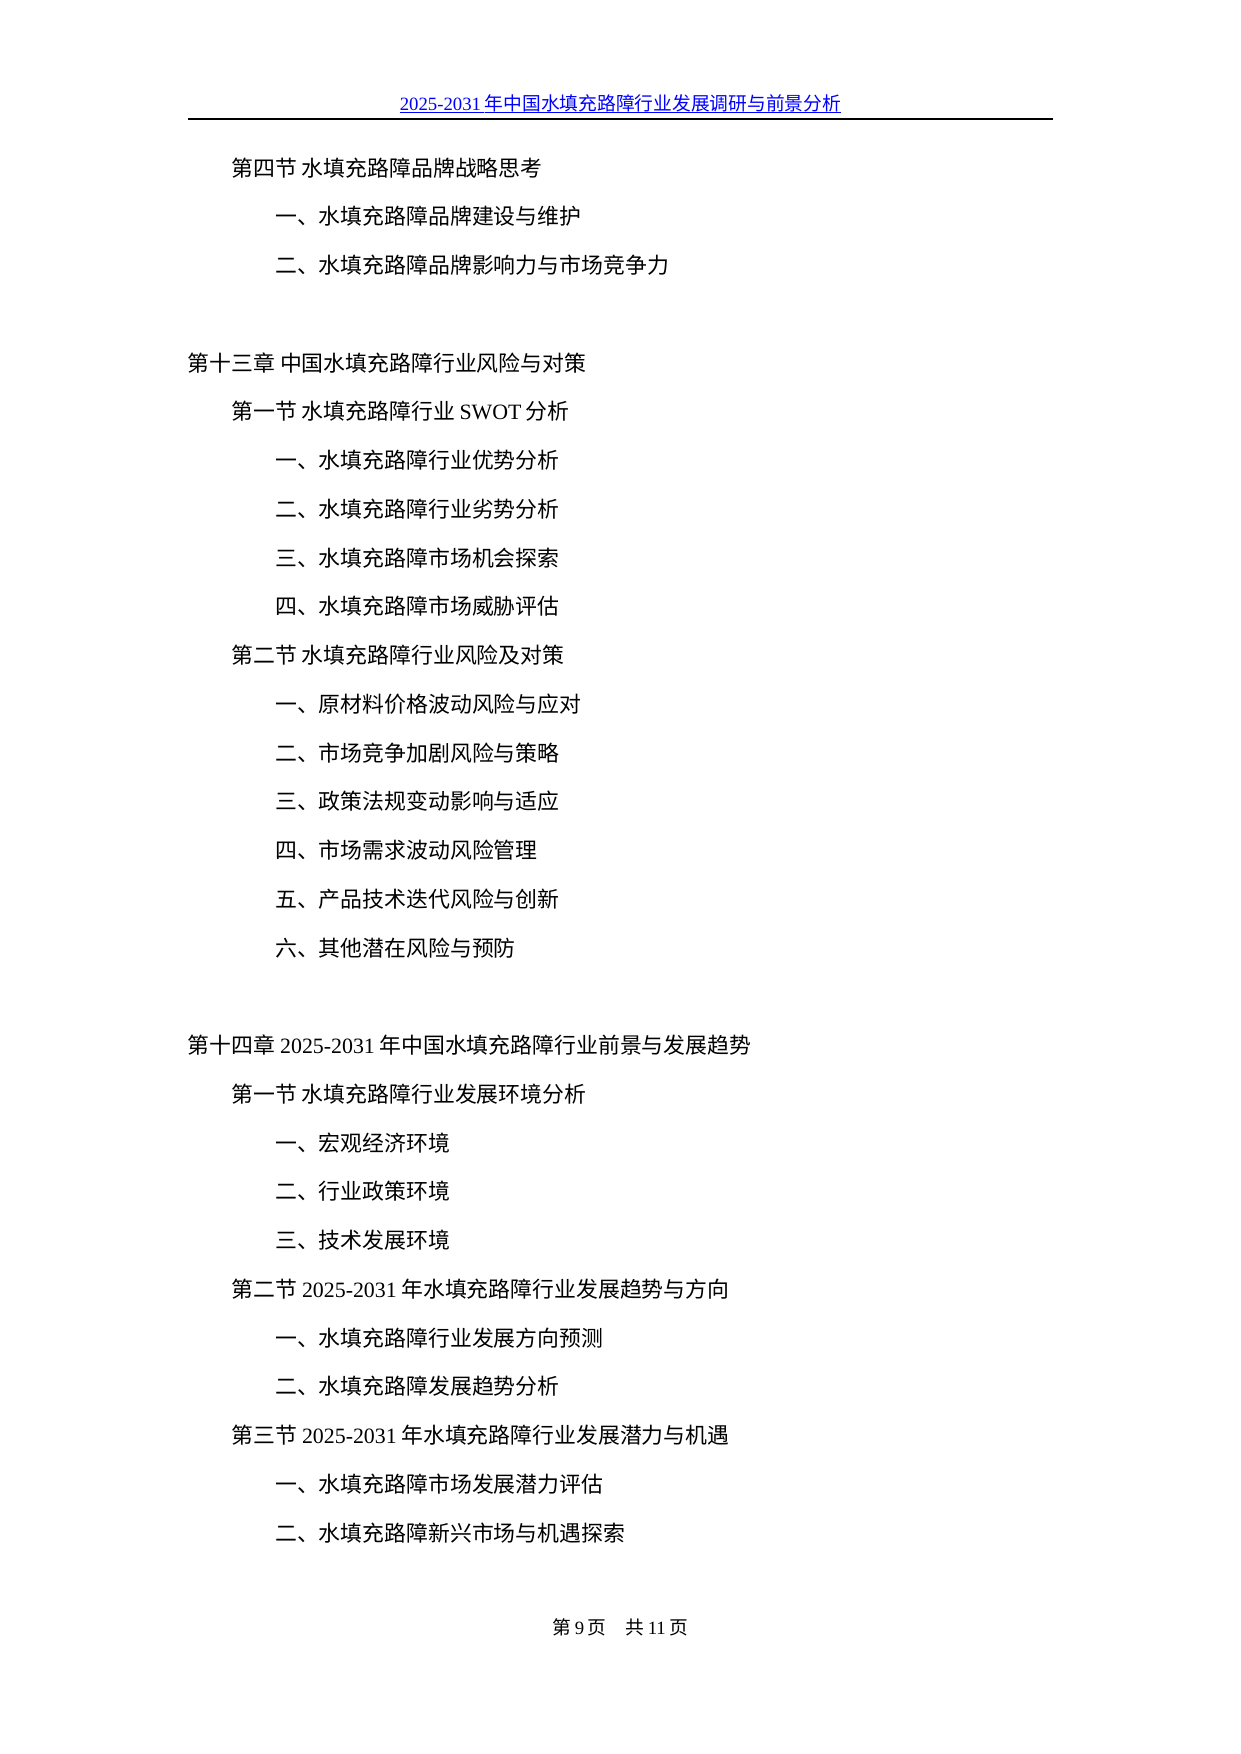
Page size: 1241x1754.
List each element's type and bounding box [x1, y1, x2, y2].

text [187, 150, 1053, 1548]
